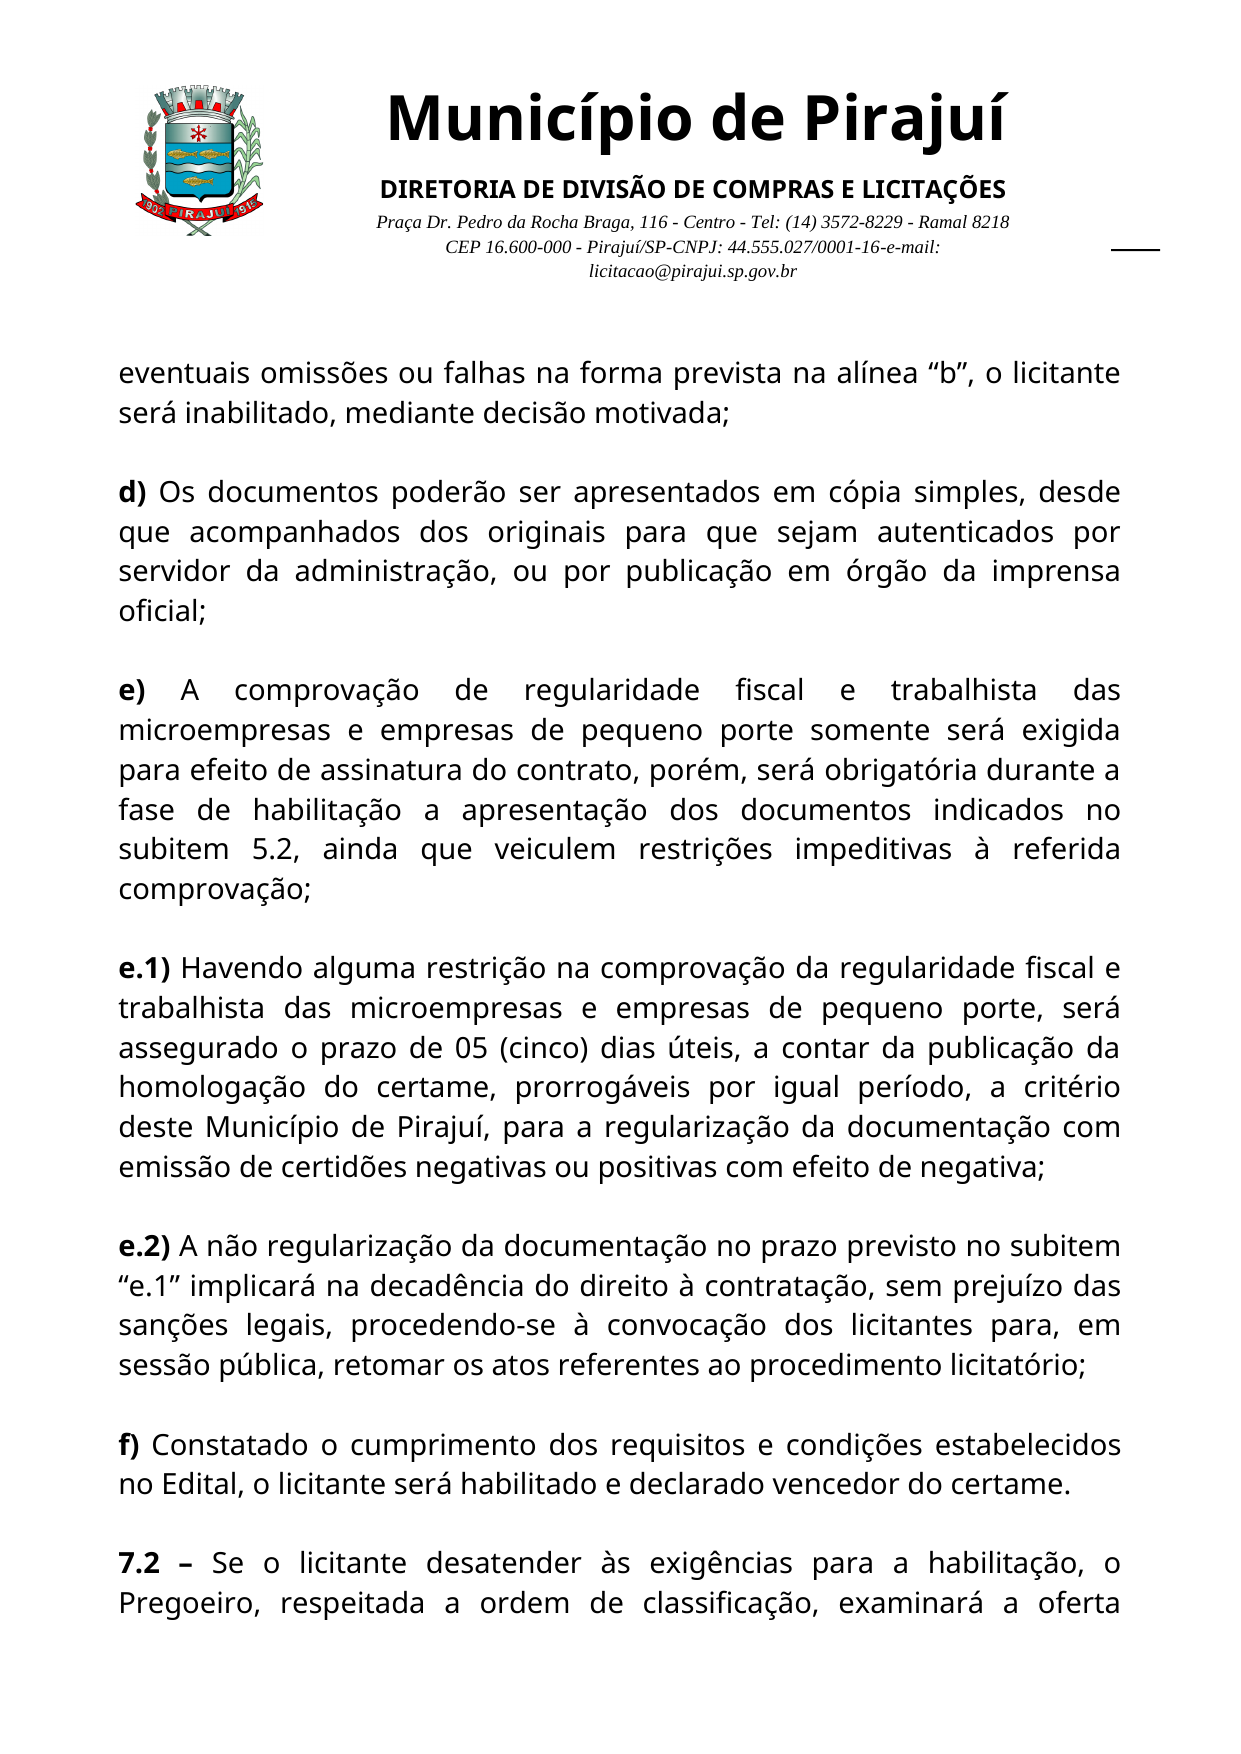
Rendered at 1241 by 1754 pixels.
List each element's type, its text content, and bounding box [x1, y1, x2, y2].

picture [135, 85, 264, 236]
text f) Constatado o cumprimento dos requisitos e condições estabelecidos no Edital, o licitante será habilitado e declarado vencedor do certame. [118, 1424, 1122, 1503]
text e.1) Havendo alguma restrição na comprovação da regularidade fiscal e trabalhista das microempresas e empresas de pequeno porte, será assegurado o prazo de 05 (cinco) dias úteis, a contar da publicação da homologação do certame, prorrogáveis por igual período, a critério deste Município de Pirajuí, para a regularização da documentação com emissão de certidões negativas ou positivas com efeito de negativa; [118, 947, 1122, 1186]
text e) A comprovação de regularidade fiscal e trabalhista das microempresas e empresas de pequeno porte somente será exigida para efeito de assinatura do contrato, porém, será obrigatória durante a fase de habilitação a apresentação dos documentos indicados no subitem 5.2, ainda que veiculem restrições impeditivas à referida comprovação; [118, 670, 1122, 908]
text d) Os documentos poderão ser apresentados em cópia simples, desde que acompanhados dos originais para que sejam autenticados por servidor da administração, ou por publicação em órgão da imprensa oficial; [118, 471, 1122, 630]
text e.2) A não regularização da documentação no prazo previsto no subitem “e.1” implicará na decadência do direito à contratação, sem prejuízo das sanções legais, procedendo-se à convocação dos licitantes para, em sessão pública, retomar os atos referentes ao procedimento licitatório; [118, 1225, 1122, 1384]
